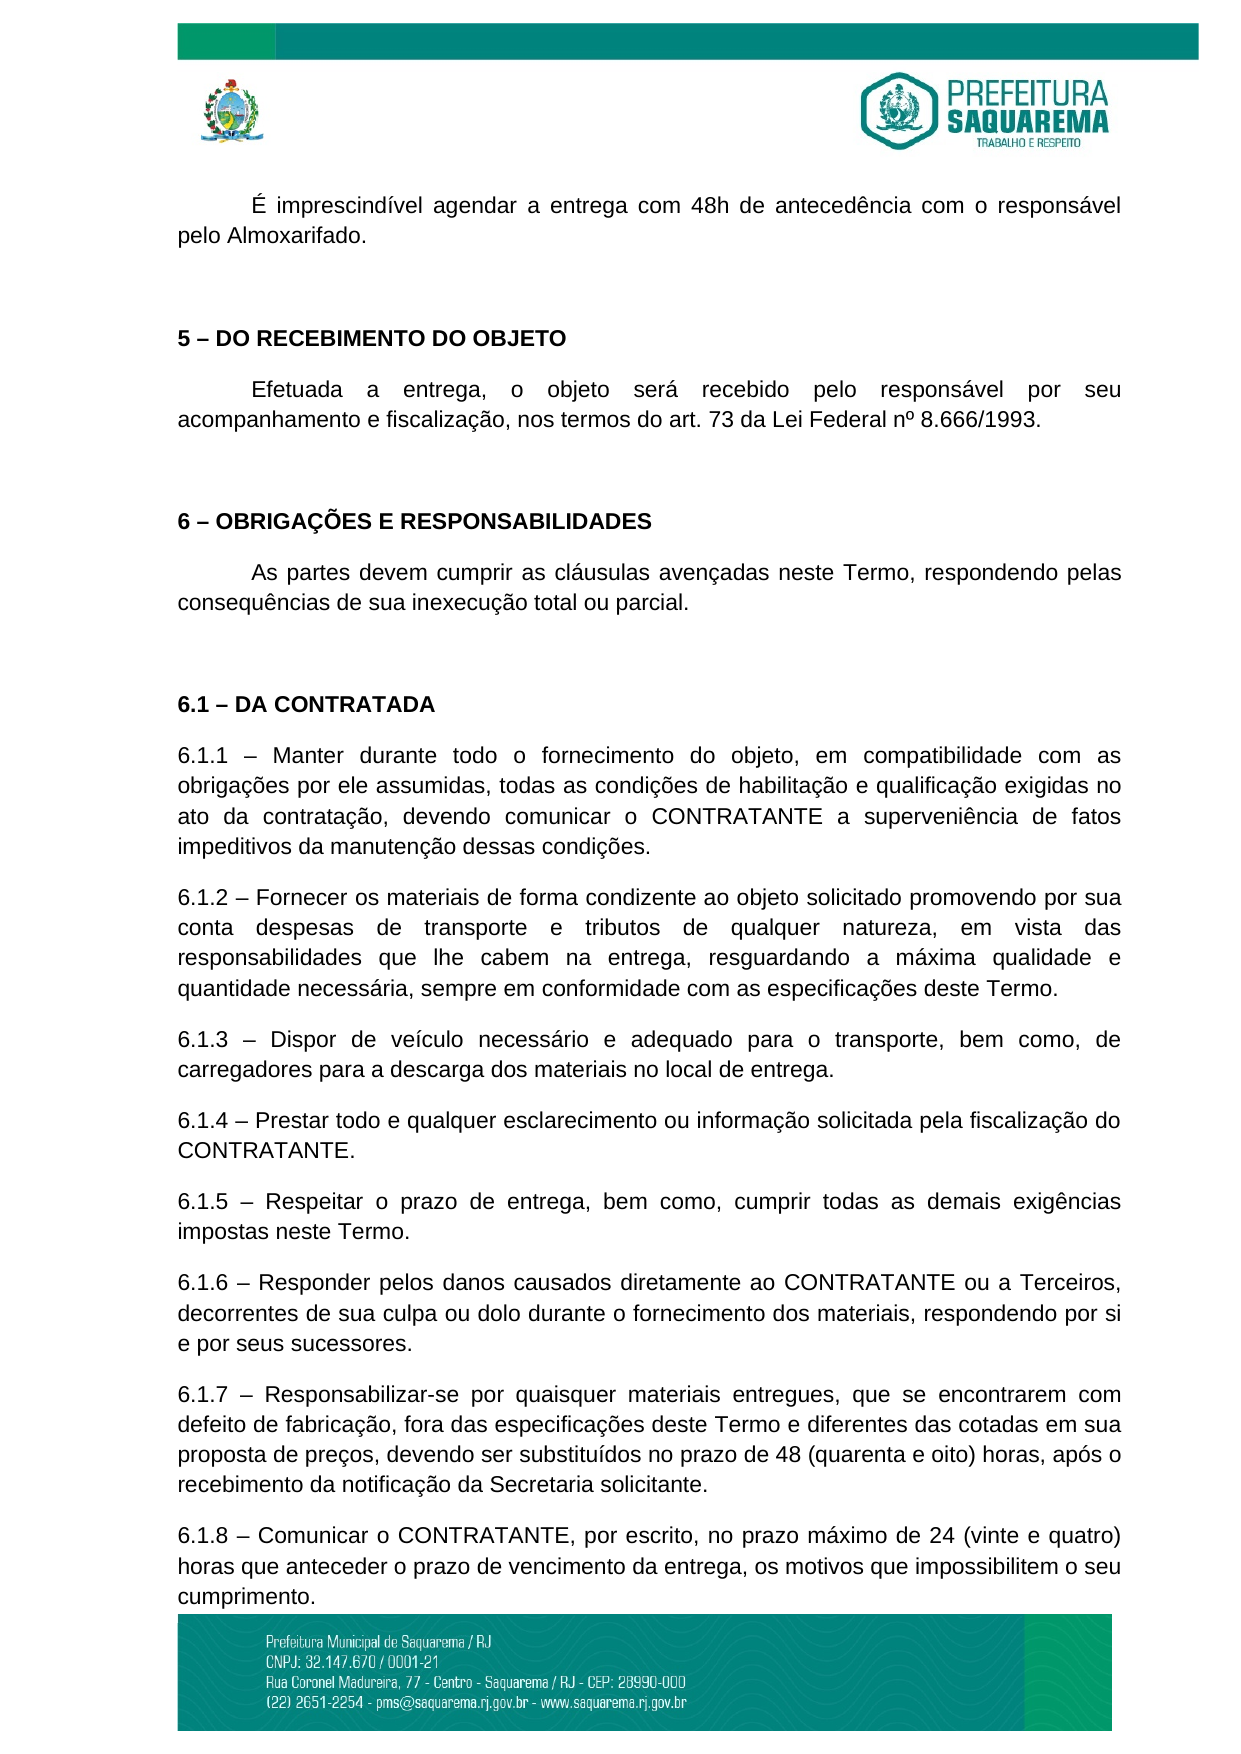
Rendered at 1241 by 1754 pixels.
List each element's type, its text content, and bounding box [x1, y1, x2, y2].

text 6.1.2 – Fornecer os materiais de forma condizente ao objeto solicitado promovendo por sua conta despesas de transporte e tributos de qualquer natureza, em vista das responsabilidades que lhe cabem na entrega, resguardando a máxima qualidade e quantidade necessária, sempre em conformidade com as especificações deste Termo. [177, 884, 1122, 1001]
text 6.1 – DA CONTRATADA [177, 691, 1122, 718]
text 6.1.6 – Responder pelos danos causados diretamente ao CONTRATANTE ou a Terceiros, decorrentes de sua culpa ou dolo durante o fornecimento dos materiais, respondendo por si e por seus sucessores. [177, 1269, 1122, 1356]
picture [177, 23, 1199, 165]
text 6.1.4 – Prestar todo e qualquer esclarecimento ou informação solicitada pela fiscalização do CONTRATANTE. [177, 1107, 1122, 1163]
text 6.1.1 – Manter durante todo o fornecimento do objeto, em compatibilidade com as obrigações por ele assumidas, todas as condições de habilitação e qualificação exigidas no ato da contratação, devendo comunicar o CONTRATANTE a superveniência de fatos impeditivos da manutenção dessas condições. [177, 742, 1122, 859]
text As partes devem cumprir as cláusulas avençadas neste Termo, respondendo pelas consequências de sua inexecução total ou parcial. [177, 559, 1122, 616]
text 6.1.8 – Comunicar o CONTRATANTE, por escrito, no prazo máximo de 24 (vinte e quatro) horas que anteceder o prazo de vencimento da entrega, os motivos que impossibilitem o seu cumprimento. [177, 1522, 1122, 1609]
text Efetuada a entrega, o objeto será recebido pelo responsável por seu acompanhamento e fiscalização, nos termos do art. 73 da Lei Federal nº 8.666/1993. [177, 376, 1122, 432]
text 5 – DO RECEBIMENTO DO OBJETO [177, 324, 1122, 351]
text 6.1.7 – Responsabilizar-se por quaisquer materiais entregues, que se encontrarem com defeito de fabricação, fora das especificações deste Termo e diferentes das cotadas em sua proposta de preços, devendo ser substituídos no prazo de 48 (quarenta e oito) horas, após o recebimento da notificação da Secretaria solicitante. [177, 1381, 1122, 1498]
text 6.1.5 – Respeitar o prazo de entrega, bem como, cumprir todas as demais exigências impostas neste Termo. [177, 1188, 1122, 1245]
text 6.1.3 – Dispor de veículo necessário e adequado para o transporte, bem como, de carregadores para a descarga dos materiais no local de entrega. [177, 1026, 1122, 1082]
picture [177, 1614, 1112, 1731]
text 6 – OBRIGAÇÕES E RESPONSABILIDADES [177, 508, 1122, 534]
text É imprescindível agendar a entrega com 48h de antecedência com o responsável pelo Almoxarifado. [177, 192, 1122, 249]
